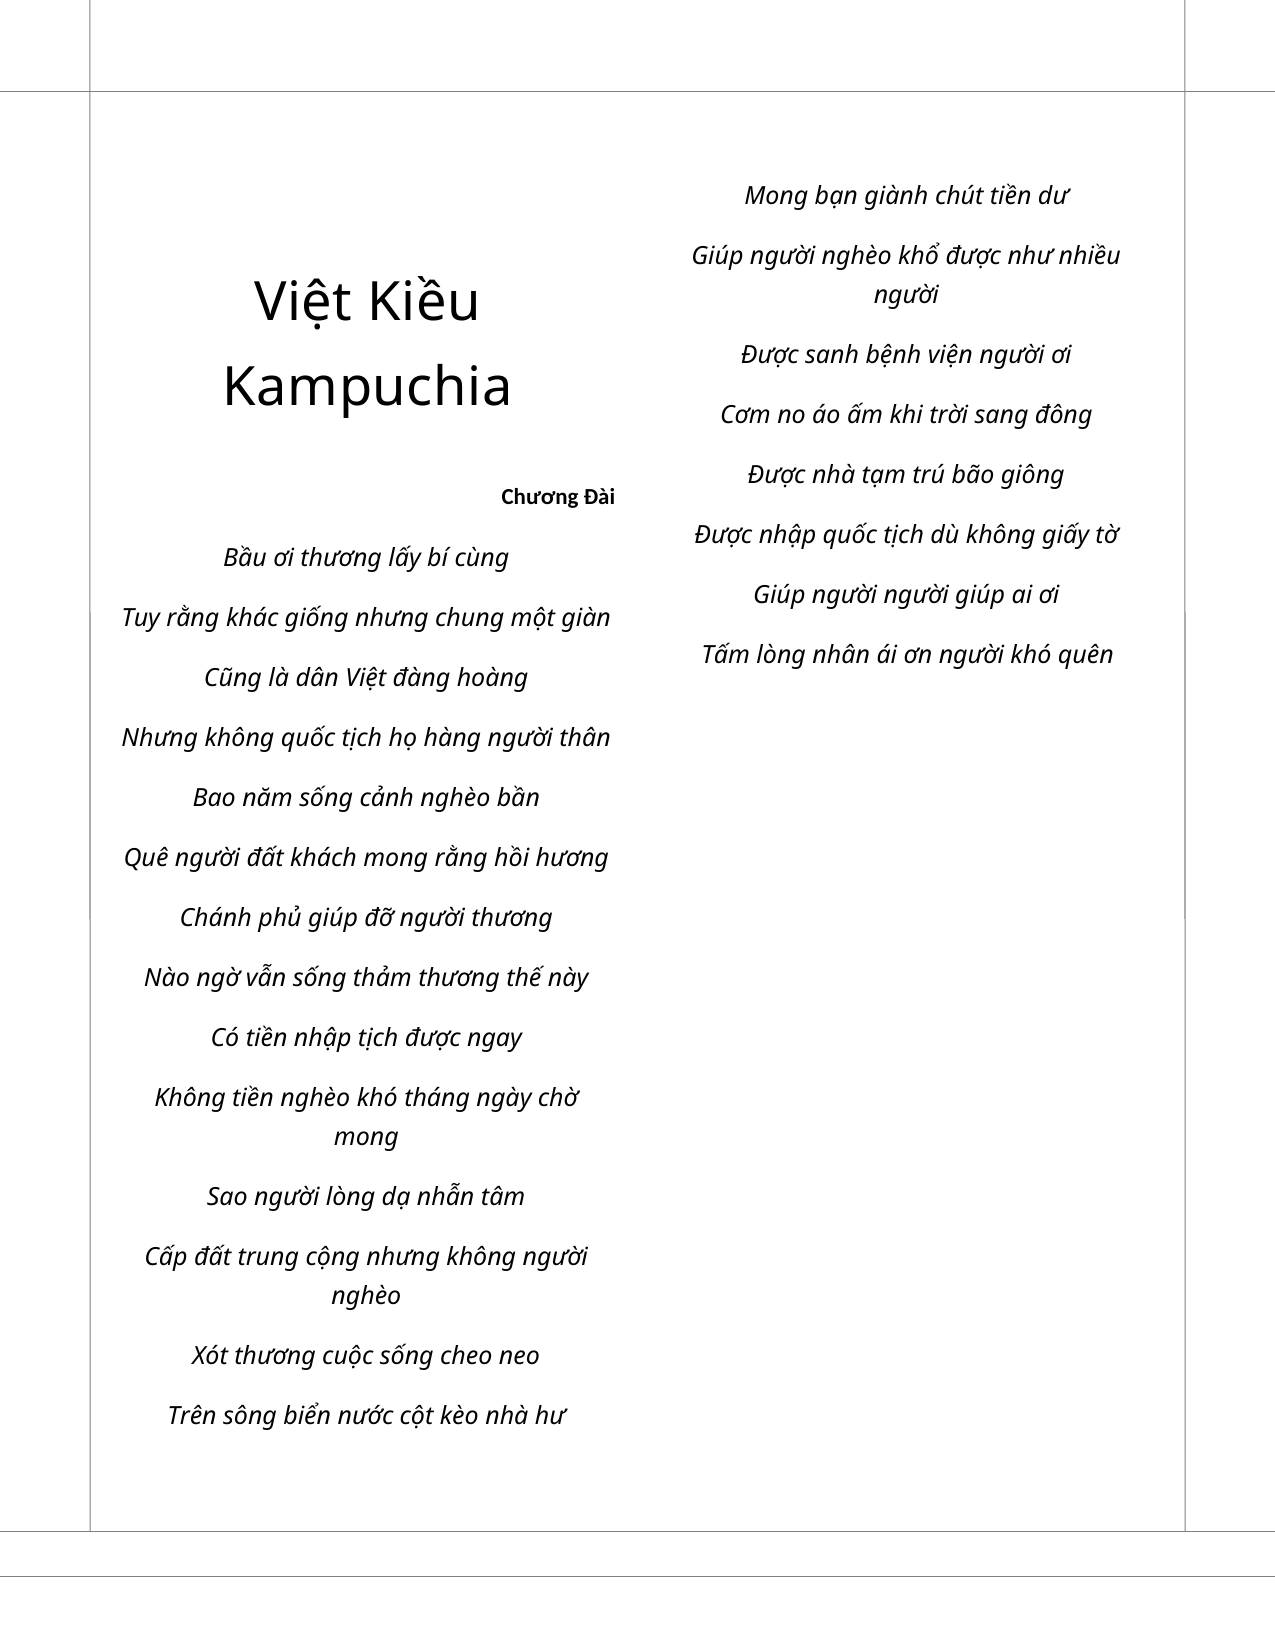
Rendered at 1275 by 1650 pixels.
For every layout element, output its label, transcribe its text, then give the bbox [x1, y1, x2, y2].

text Được sanh bệnh viện người ơi [660, 337, 1155, 371]
text Xót thương cuộc sống cheo neo [120, 1338, 615, 1372]
text Bầu ơi thương lấy bí cùng [120, 539, 615, 573]
text Nhưng không quốc tịch họ hàng người thân [120, 719, 615, 753]
text Mong bạn giành chút tiền dư [660, 178, 1155, 212]
text Nào ngờ vẫn sống thảm thương thế này [120, 959, 615, 993]
text Cơm no áo ấm khi trời sang đông [660, 397, 1155, 431]
text Giúp người nghèo khổ được như nhiều người [660, 238, 1155, 311]
text Cũng là dân Việt đàng hoàng [120, 659, 615, 693]
text Chánh phủ giúp đỡ người thương [120, 899, 615, 933]
title Việt Kiều Kampuchia [120, 178, 615, 421]
text Giúp người người giúp ai ơi [660, 577, 1155, 611]
text Quê người đất khách mong rằng hồi hương [120, 839, 615, 873]
text Sao người lòng dạ nhẫn tâm [120, 1178, 615, 1212]
text Chương Đài [120, 482, 615, 510]
text Trên sông biển nước cột kèo nhà hư [120, 1398, 615, 1432]
text Bao năm sống cảnh nghèo bần [120, 779, 615, 813]
text Không tiền nghèo khó tháng ngày chờ mong [120, 1079, 615, 1152]
text Tuy rằng khác giống nhưng chung một giàn [120, 599, 615, 633]
text Có tiền nhập tịch được ngay [120, 1019, 615, 1053]
text Tấm lòng nhân ái ơn người khó quên [660, 637, 1155, 671]
text Được nhập quốc tịch dù không giấy tờ [660, 517, 1155, 551]
text Cấp đất trung cộng nhưng không người nghèo [120, 1238, 615, 1312]
text Được nhà tạm trú bão giông [660, 457, 1155, 491]
